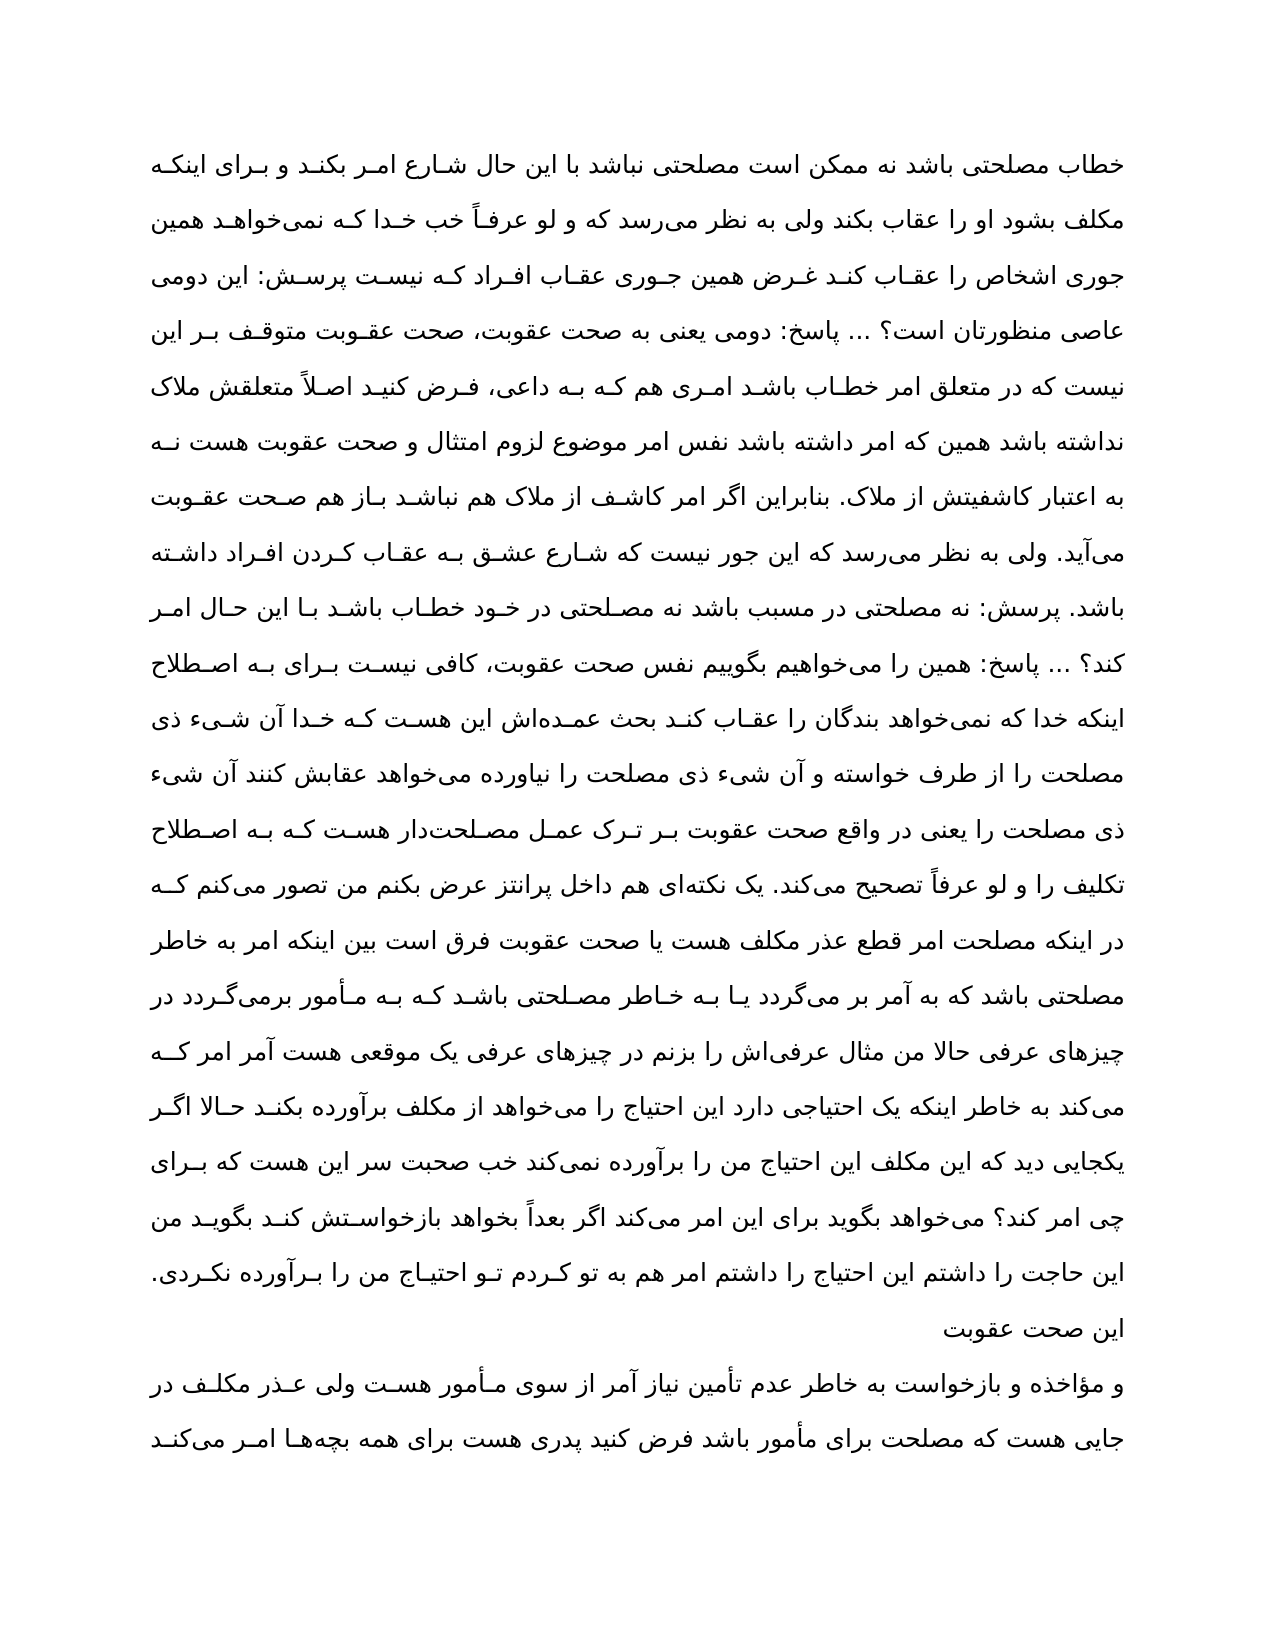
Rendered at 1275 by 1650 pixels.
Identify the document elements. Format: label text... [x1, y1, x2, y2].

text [150, 1369, 1125, 1454]
